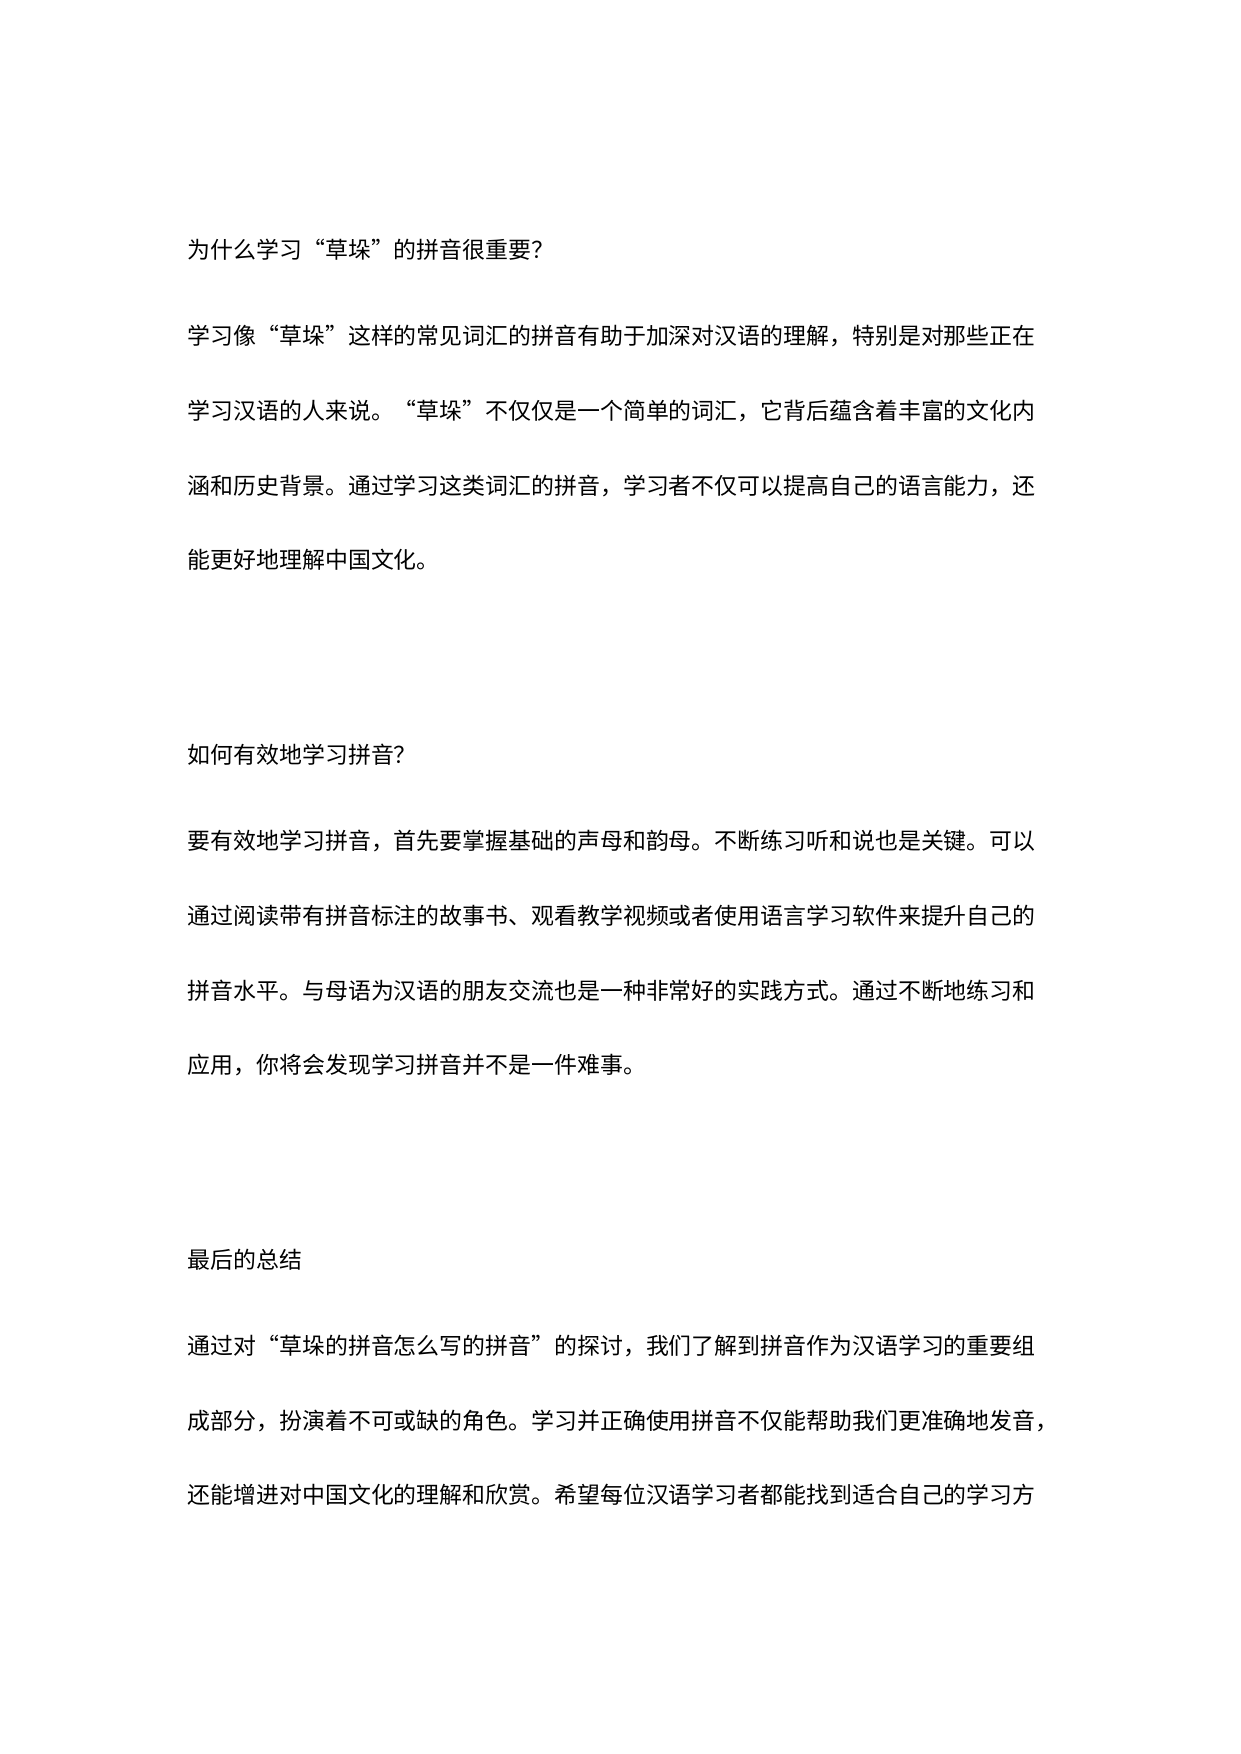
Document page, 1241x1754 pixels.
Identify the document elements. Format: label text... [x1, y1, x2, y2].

text 最后的总结 [187, 1226, 1053, 1291]
text 学习像“草垛”这样的常见词汇的拼音有助于加深对汉语的理解，特别是对那些正在学习汉语的人来说。“草垛”不仅仅是一个简单的词汇，它背后蕴含着丰富的文化内涵和历史背景。通过学习这类词汇的拼音，学习者不仅可以提高自己的语言能力，还能更好地理解中国文化。 [187, 302, 1053, 591]
text 为什么学习“草垛”的拼音很重要？ [187, 216, 1053, 281]
text 要有效地学习拼音，首先要掌握基础的声母和韵母。不断练习听和说也是关键。可以通过阅读带有拼音标注的故事书、观看教学视频或者使用语言学习软件来提升自己的拼音水平。与母语为汉语的朋友交流也是一种非常好的实践方式。通过不断地练习和应用，你将会发现学习拼音并不是一件难事。 [187, 807, 1053, 1096]
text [187, 1312, 1053, 1527]
text 如何有效地学习拼音？ [187, 721, 1053, 786]
